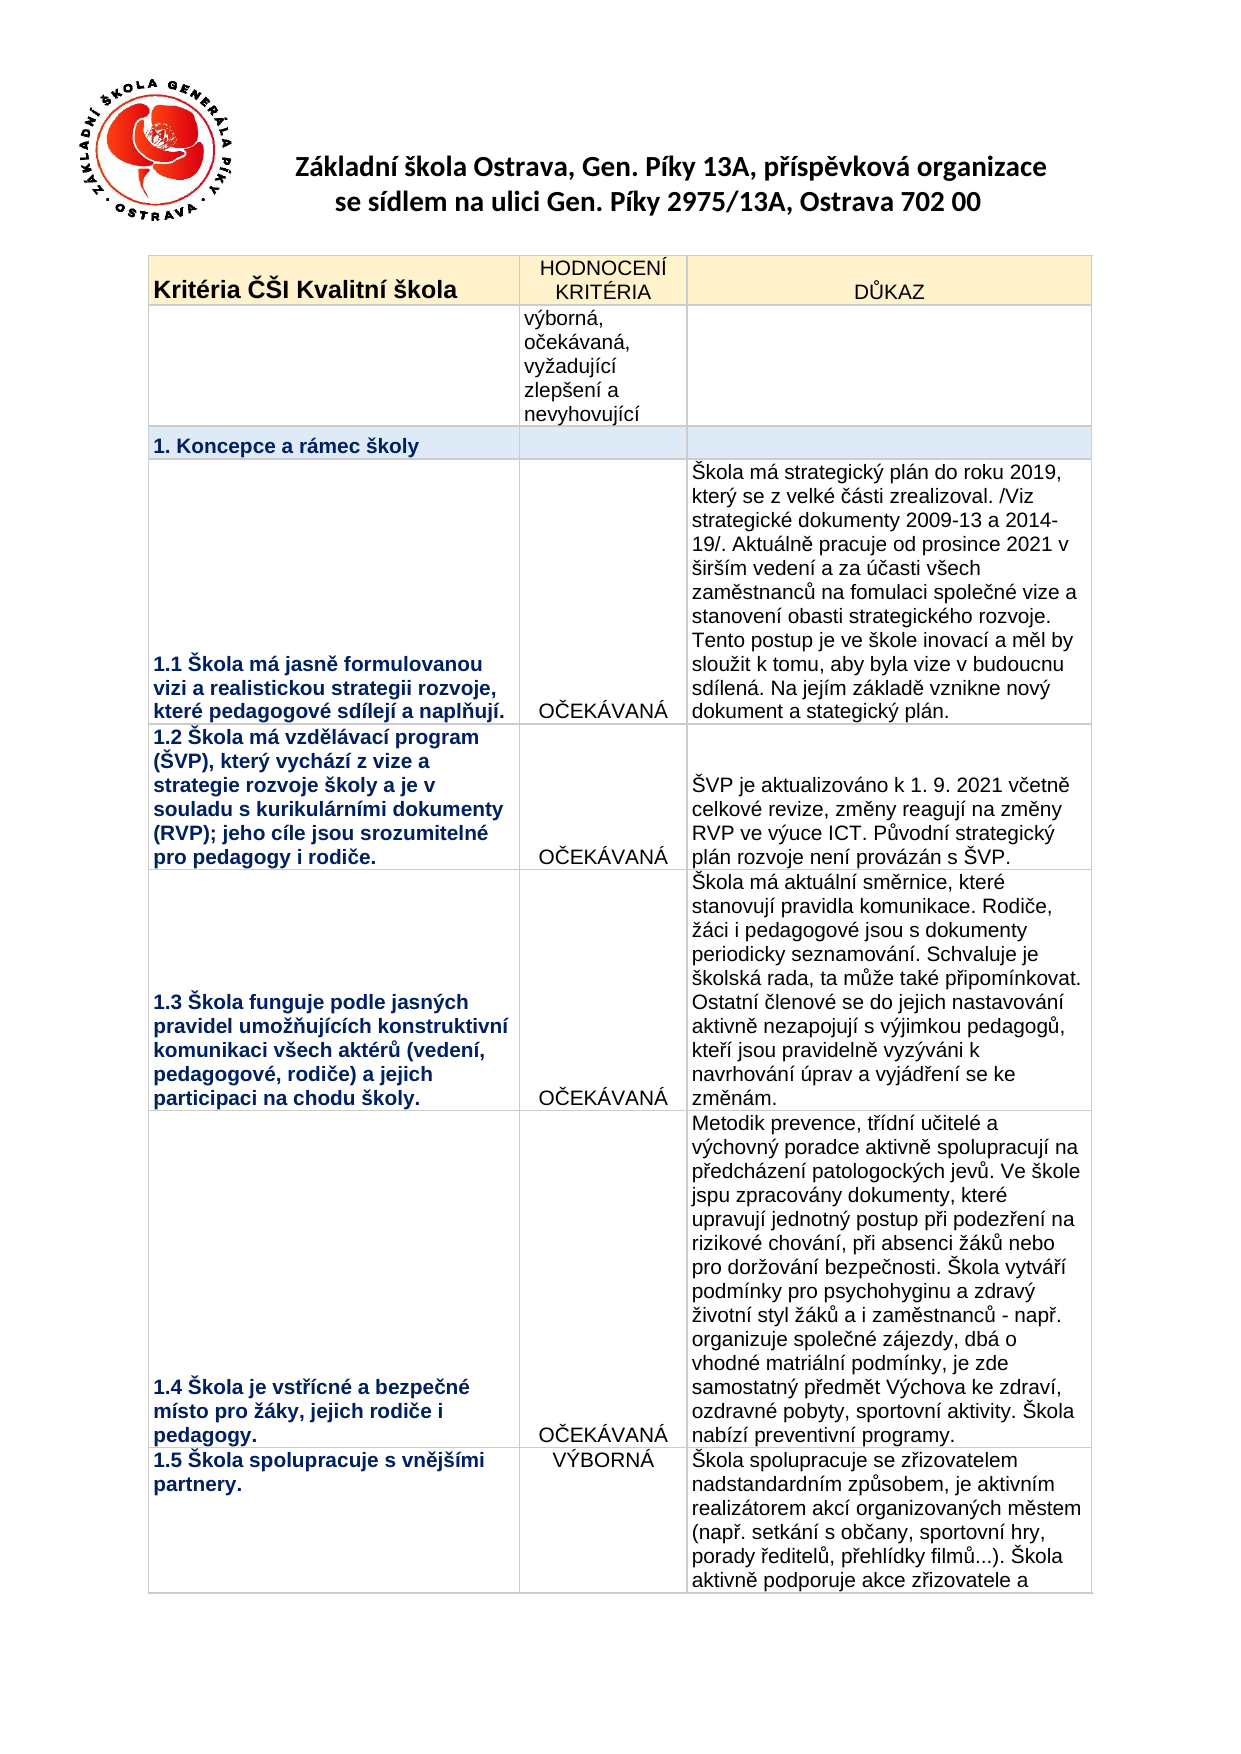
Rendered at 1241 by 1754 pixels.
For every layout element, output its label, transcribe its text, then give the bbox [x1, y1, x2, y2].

picture [0, 0, 625, 396]
table_cell OČEKÁVANÁ [520, 725, 686, 868]
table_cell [688, 1448, 1091, 1592]
table_cell výborná, očekávaná, vyžadující zlepšení a nevyhovující [520, 306, 686, 425]
table_cell [149, 306, 519, 425]
table_cell [688, 306, 1091, 425]
table_cell [520, 427, 686, 458]
table_cell VÝBORNÁ [520, 1448, 686, 1592]
table_cell 1. Koncepce a rámec školy [149, 427, 519, 458]
table_header HODNOCENÍ KRITÉRIA [520, 256, 686, 304]
table_header DŮKAZ [688, 256, 1091, 304]
table_cell OČEKÁVANÁ [520, 460, 686, 723]
table_cell Metodik prevence, třídní učitelé a výchovný poradce aktivně spolupracují na předcházení patologockých jevů. Ve škole jspu zpracovány dokumenty, které upravují jednotný postup při podezření na rizikové chování, při absenci žáků nebo pro doržování bezpečnosti. Škola vytváří podmínky pro psychohyginu a zdravý životní styl žáků a i zaměstnanců - např. organizuje společné zájezdy, dbá o vhodné matriální podmínky, je zde samostatný předmět Výchova ke zdraví, ozdravné pobyty, sportovní aktivity. Škola nabízí preventivní programy. [688, 1111, 1091, 1447]
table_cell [149, 1448, 519, 1592]
table_cell 1.3 Škola funguje podle jasných pravidel umožňujících konstruktivní komunikaci všech aktérů (vedení, pedagogové, rodiče) a jejich participaci na chodu školy. [149, 870, 519, 1110]
table_cell 1.2 Škola má vzdělávací program (ŠVP), který vychází z vize a strategie rozvoje školy a je v souladu s kurikulárními dokumenty (RVP); jeho cíle jsou srozumitelné pro pedagogy i rodiče. [149, 725, 519, 868]
table_cell 1.4 Škola je vstřícné a bezpečné místo pro žáky, jejich rodiče i pedagogy. [149, 1111, 519, 1447]
text se sídlem na ulici Gen. Píky 2975/13A, Ostrava 702 00 [148, 183, 1093, 219]
table_cell Škola má strategický plán do roku 2019, který se z velké části zrealizoval. /Viz strategické dokumenty 2009-13 a 2014-19/. Aktuálně pracuje od prosince 2021 v širším vedení a za účasti všech zaměstnanců na fomulaci společné vize a stanovení obasti strategického rozvoje. Tento postup je ve škole inovací a měl by sloužit k tomu, aby byla vize v budoucnu sdílená. Na jejím základě vznikne nový dokument a stategický plán. [688, 460, 1091, 723]
table_cell OČEKÁVANÁ [520, 870, 686, 1110]
text Základní škola Ostrava, Gen. Píky 13A, příspěvková organizace [148, 148, 1093, 183]
table_header Kritéria ČŠI Kvalitní škola [149, 256, 519, 304]
table_cell ŠVP je aktualizováno k 1. 9. 2021 včetně celkové revize, změny reagují na změny RVP ve výuce ICT. Původní strategický plán rozvoje není provázán s ŠVP. [688, 725, 1091, 868]
table_cell [688, 427, 1091, 458]
table_cell 1.1 Škola má jasně formulovanou vizi a realistickou strategii rozvoje, které pedagogové sdílejí a naplňují. [149, 460, 519, 723]
table_cell OČEKÁVANÁ [520, 1111, 686, 1447]
table_cell Škola má aktuální směrnice, které stanovují pravidla komunikace. Rodiče, žáci i pedagogové jsou s dokumenty periodicky seznamování. Schvaluje je školská rada, ta může také připomínkovat. Ostatní členové se do jejich nastavování aktivně nezapojují s výjimkou pedagogů, kteří jsou pravidelně vyzýváni k navrhování úprav a vyjádření se ke změnám. [688, 870, 1091, 1110]
